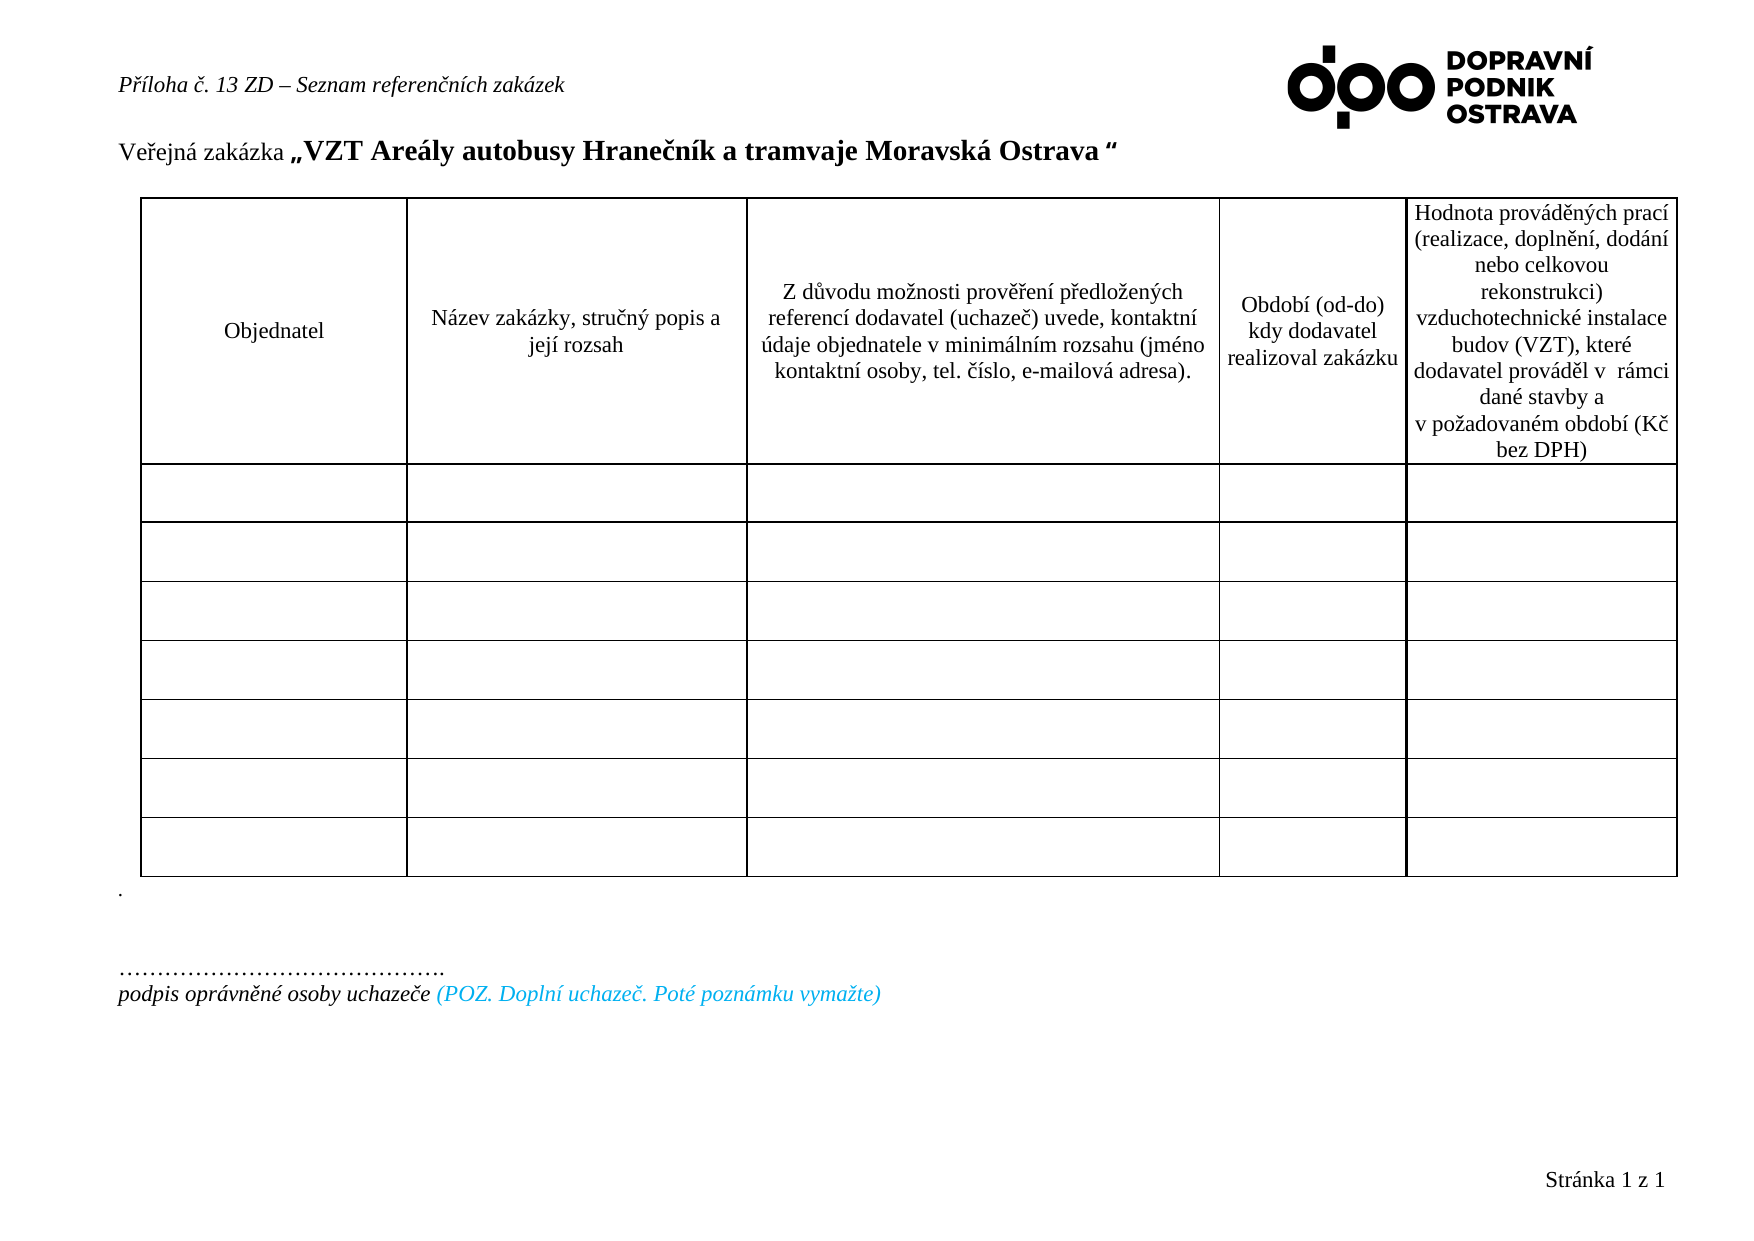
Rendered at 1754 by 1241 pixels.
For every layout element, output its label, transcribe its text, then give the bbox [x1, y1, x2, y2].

table_cell [142, 523, 406, 581]
table_cell [1220, 465, 1405, 521]
table_cell [1408, 465, 1676, 521]
table_cell [142, 700, 406, 758]
table_cell [1408, 641, 1676, 699]
table_cell [408, 700, 746, 758]
table_cell [1220, 582, 1405, 639]
table_cell [408, 465, 746, 521]
table_cell [408, 582, 746, 639]
table_cell [142, 759, 406, 817]
table_cell [748, 759, 1219, 817]
table_cell [1220, 818, 1405, 876]
table_cell [1220, 523, 1405, 581]
table_cell [748, 523, 1219, 581]
table_cell [748, 582, 1219, 639]
picture [1287, 45, 1594, 129]
table_cell [1408, 759, 1676, 817]
subtitle Veřejná zakázka „VZT Areály autobusy Hranečník a tramvaje Moravská Ostrava “ [118, 133, 1665, 168]
table_cell [748, 818, 1219, 876]
table_cell [408, 523, 746, 581]
table_cell [142, 641, 406, 699]
table_cell [408, 818, 746, 876]
table_cell [748, 465, 1219, 521]
text ……………………………………. [118, 954, 1665, 980]
table_header Název zakázky, stručný popis a její rozsah [408, 199, 746, 462]
text podpis oprávněné osoby uchazeče (POZ. Doplní uchazeč. Poté poznámku vymažte) [118, 980, 1663, 1006]
table_cell [1408, 700, 1676, 758]
table_cell [1408, 818, 1676, 876]
text . [118, 877, 1665, 901]
table_header Objednatel [142, 199, 406, 462]
table_cell [1408, 582, 1676, 639]
table_header Hodnota prováděných prací (realizace, doplnění, dodání nebo celkovou rekonstrukci) vzduchotechnické instalace budov (VZT), které dodavatel prováděl v rámci dané stavby a v požadovaném období (Kč bez DPH) [1408, 199, 1676, 462]
table_cell [1220, 641, 1405, 699]
table_cell [748, 700, 1219, 758]
table_cell [748, 641, 1219, 699]
table_header Období (od-do) kdy dodavatel realizoval zakázku [1220, 199, 1405, 462]
table_cell [408, 759, 746, 817]
table_cell [1408, 523, 1676, 581]
table_cell [1220, 700, 1405, 758]
table_cell [142, 582, 406, 639]
table_header Z důvodu možnosti prověření předložených referencí dodavatel (uchazeč) uvede, kontaktní údaje objednatele v minimálním rozsahu (jméno kontaktní osoby, tel. číslo, e-mailová adresa). [748, 199, 1219, 462]
table_cell [142, 818, 406, 876]
table_cell [1220, 759, 1405, 817]
table_cell [408, 641, 746, 699]
table_cell [142, 465, 406, 521]
